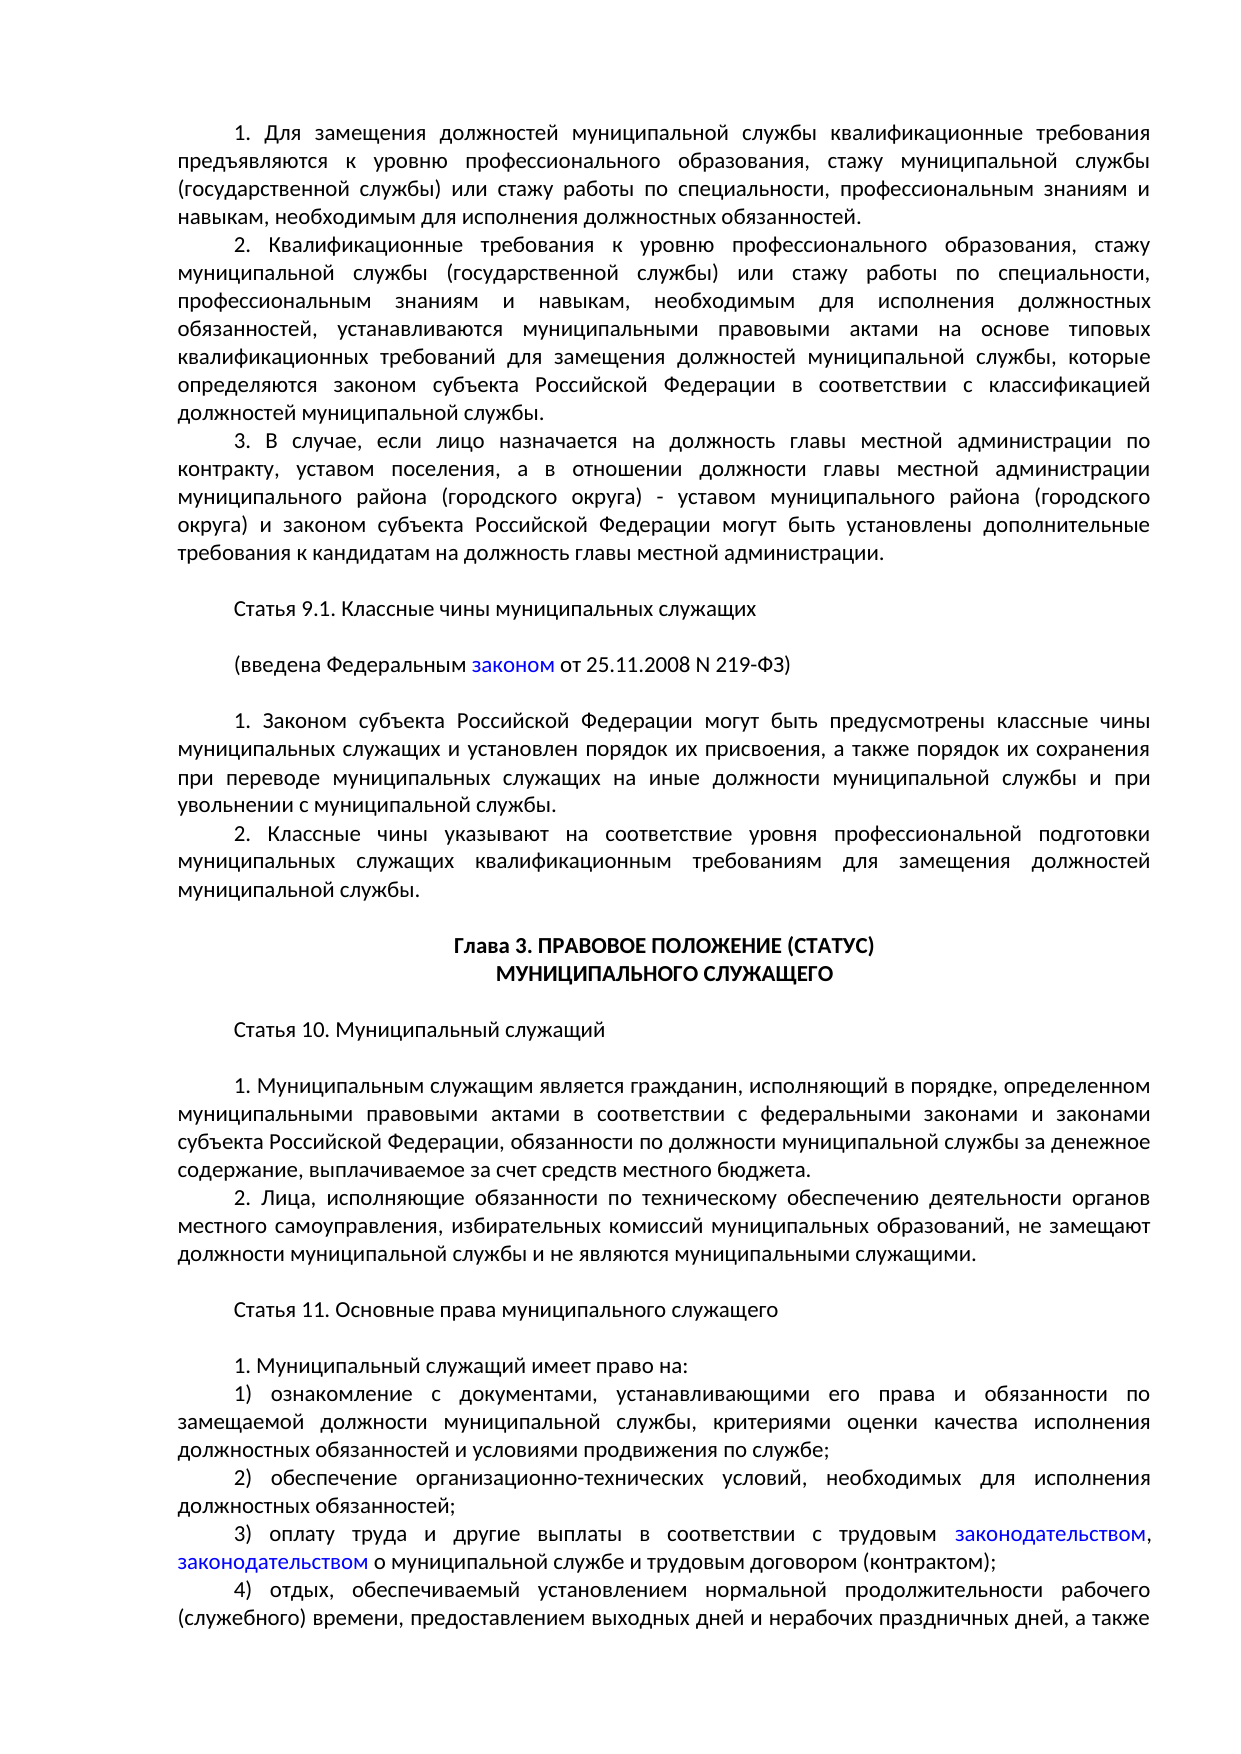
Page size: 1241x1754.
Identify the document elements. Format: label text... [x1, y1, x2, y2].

text 1. Для замещения должностей муниципальной службы квалификационные требования предъявляются к уровню профессионального образования, стажу муниципальной службы (государственной службы) или стажу работы по специальности, профессиональным знаниям и навыкам, необходимым для исполнения должностных обязанностей. [177, 118, 1152, 230]
text 2. Лица, исполняющие обязанности по техническому обеспечению деятельности органов местного самоуправления, избирательных комиссий муниципальных образований, не замещают должности муниципальной службы и не являются муниципальными служащими. [177, 1183, 1152, 1267]
text Глава 3. ПРАВОВОЕ ПОЛОЖЕНИЕ (СТАТУС) [177, 931, 1152, 959]
text 2. Квалификационные требования к уровню профессионального образования, стажу муниципальной службы (государственной службы) или стажу работы по специальности, профессиональным знаниям и навыкам, необходимым для исполнения должностных обязанностей, устанавливаются муниципальными правовыми актами на основе типовых квалификационных требований для замещения должностей муниципальной службы, которые определяются законом субъекта Российской Федерации в соответствии с классификацией должностей муниципальной службы. [177, 230, 1152, 426]
text МУНИЦИПАЛЬНОГО СЛУЖАЩЕГО [177, 959, 1152, 987]
text 2) обеспечение организационно-технических условий, необходимых для исполнения должностных обязанностей; [177, 1463, 1152, 1519]
text 1. Муниципальным служащим является гражданин, исполняющий в порядке, определенном муниципальными правовыми актами в соответствии с федеральными законами и законами субъекта Российской Федерации, обязанности по должности муниципальной службы за денежное содержание, выплачиваемое за счет средств местного бюджета. [177, 1071, 1152, 1183]
text 1. Законом субъекта Российской Федерации могут быть предусмотрены классные чины муниципальных служащих и установлен порядок их присвоения, а также порядок их сохранения при переводе муниципальных служащих на иные должности муниципальной службы и при увольнении с муниципальной службы. [177, 707, 1152, 819]
text 1. Муниципальный служащий имеет право на: [177, 1351, 1152, 1379]
text Статья 10. Муниципальный служащий [177, 1015, 1152, 1043]
text (введена Федеральным законом от 25.11.2008 N 219-ФЗ) [177, 651, 1152, 678]
text 3. В случае, если лицо назначается на должность главы местной администрации по контракту, уставом поселения, а в отношении должности главы местной администрации муниципального района (городского округа) - уставом муниципального района (городского округа) и законом субъекта Российской Федерации могут быть установлены дополнительные требования к кандидатам на должность главы местной администрации. [177, 426, 1152, 566]
text 3) оплату труда и другие выплаты в соответствии с трудовым законодательством, законодательством о муниципальной службе и трудовым договором (контрактом); [177, 1519, 1152, 1575]
text 2. Классные чины указывают на соответствие уровня профессиональной подготовки муниципальных служащих квалификационным требованиям для замещения должностей муниципальной службы. [177, 819, 1152, 903]
text 1) ознакомление с документами, устанавливающими его права и обязанности по замещаемой должности муниципальной службы, критериями оценки качества исполнения должностных обязанностей и условиями продвижения по службе; [177, 1379, 1152, 1463]
text Статья 11. Основные права муниципального служащего [177, 1295, 1152, 1323]
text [177, 1575, 1152, 1631]
text Статья 9.1. Классные чины муниципальных служащих [177, 594, 1152, 622]
